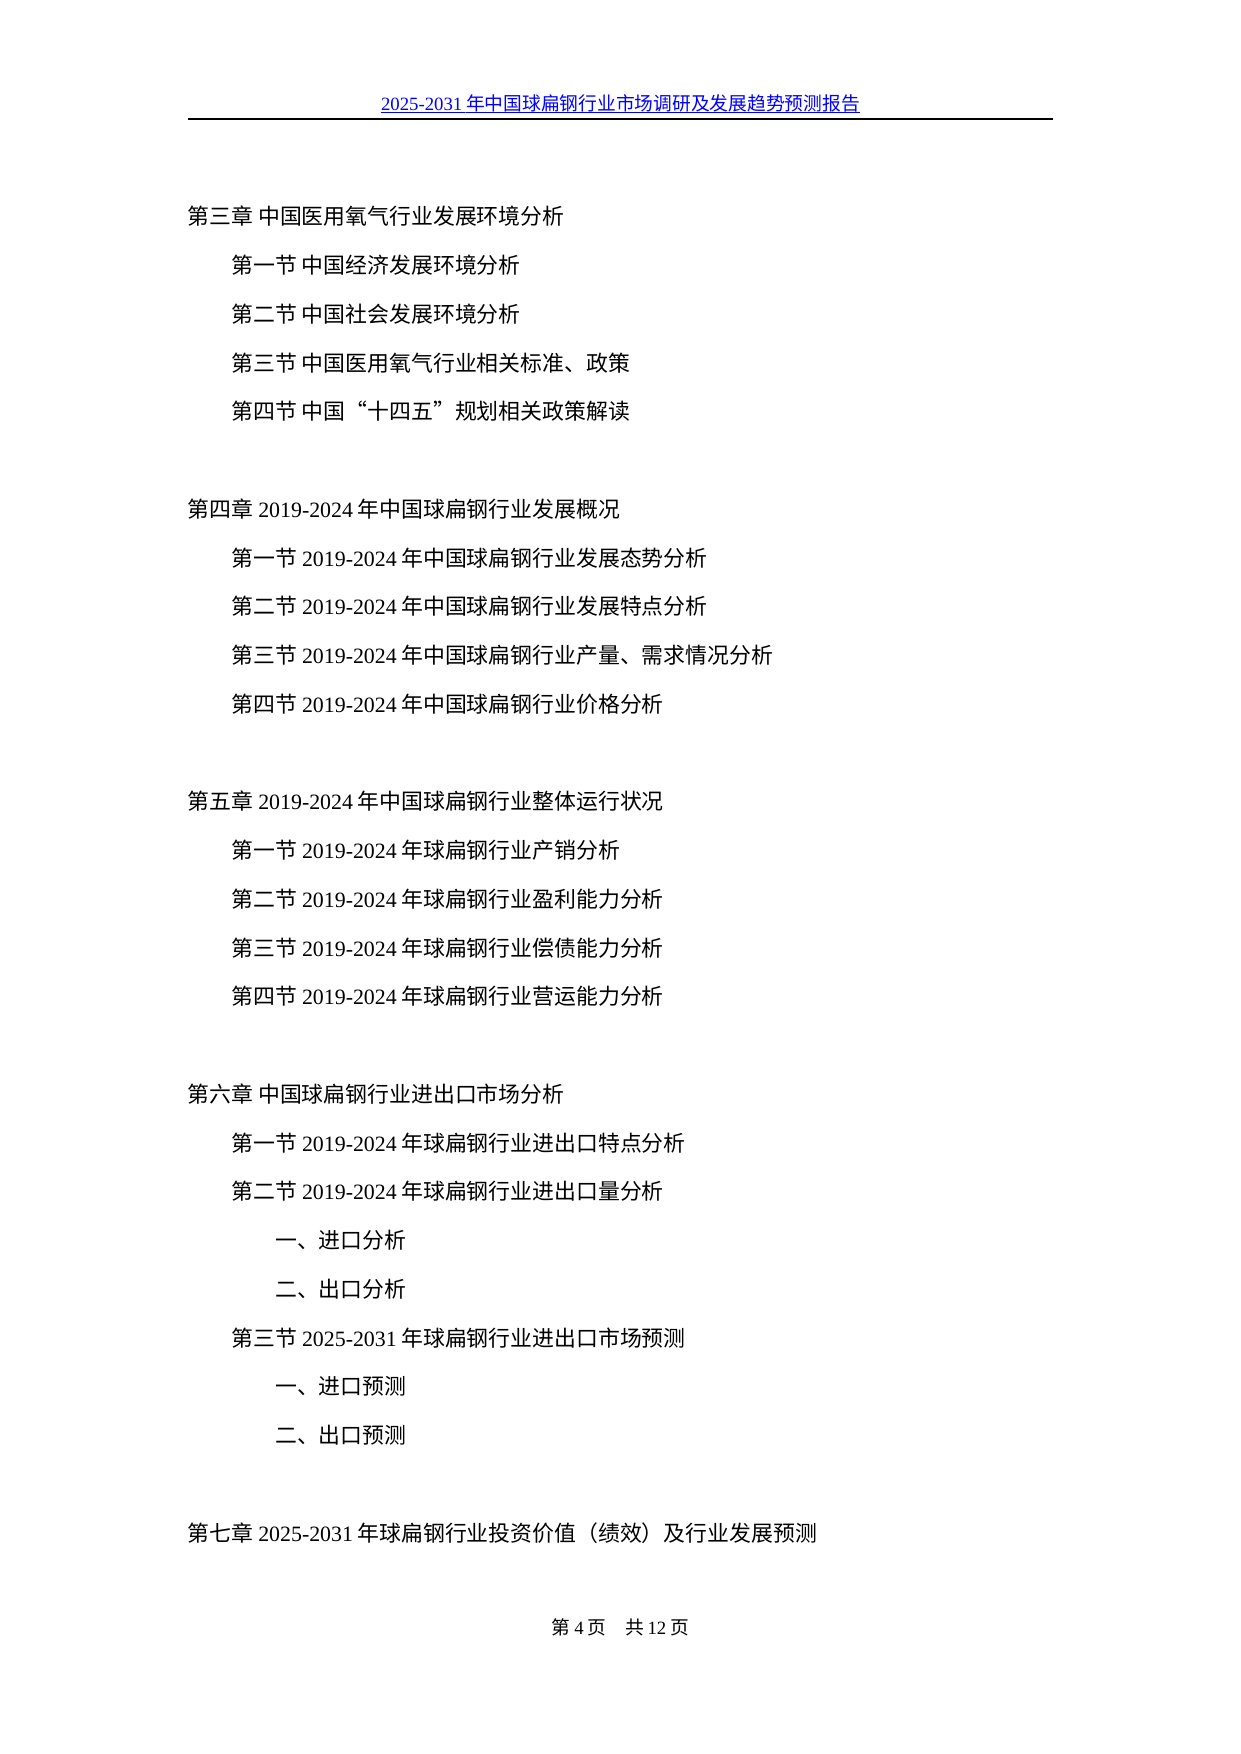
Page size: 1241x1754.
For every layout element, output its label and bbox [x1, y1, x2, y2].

text [187, 150, 1053, 1548]
